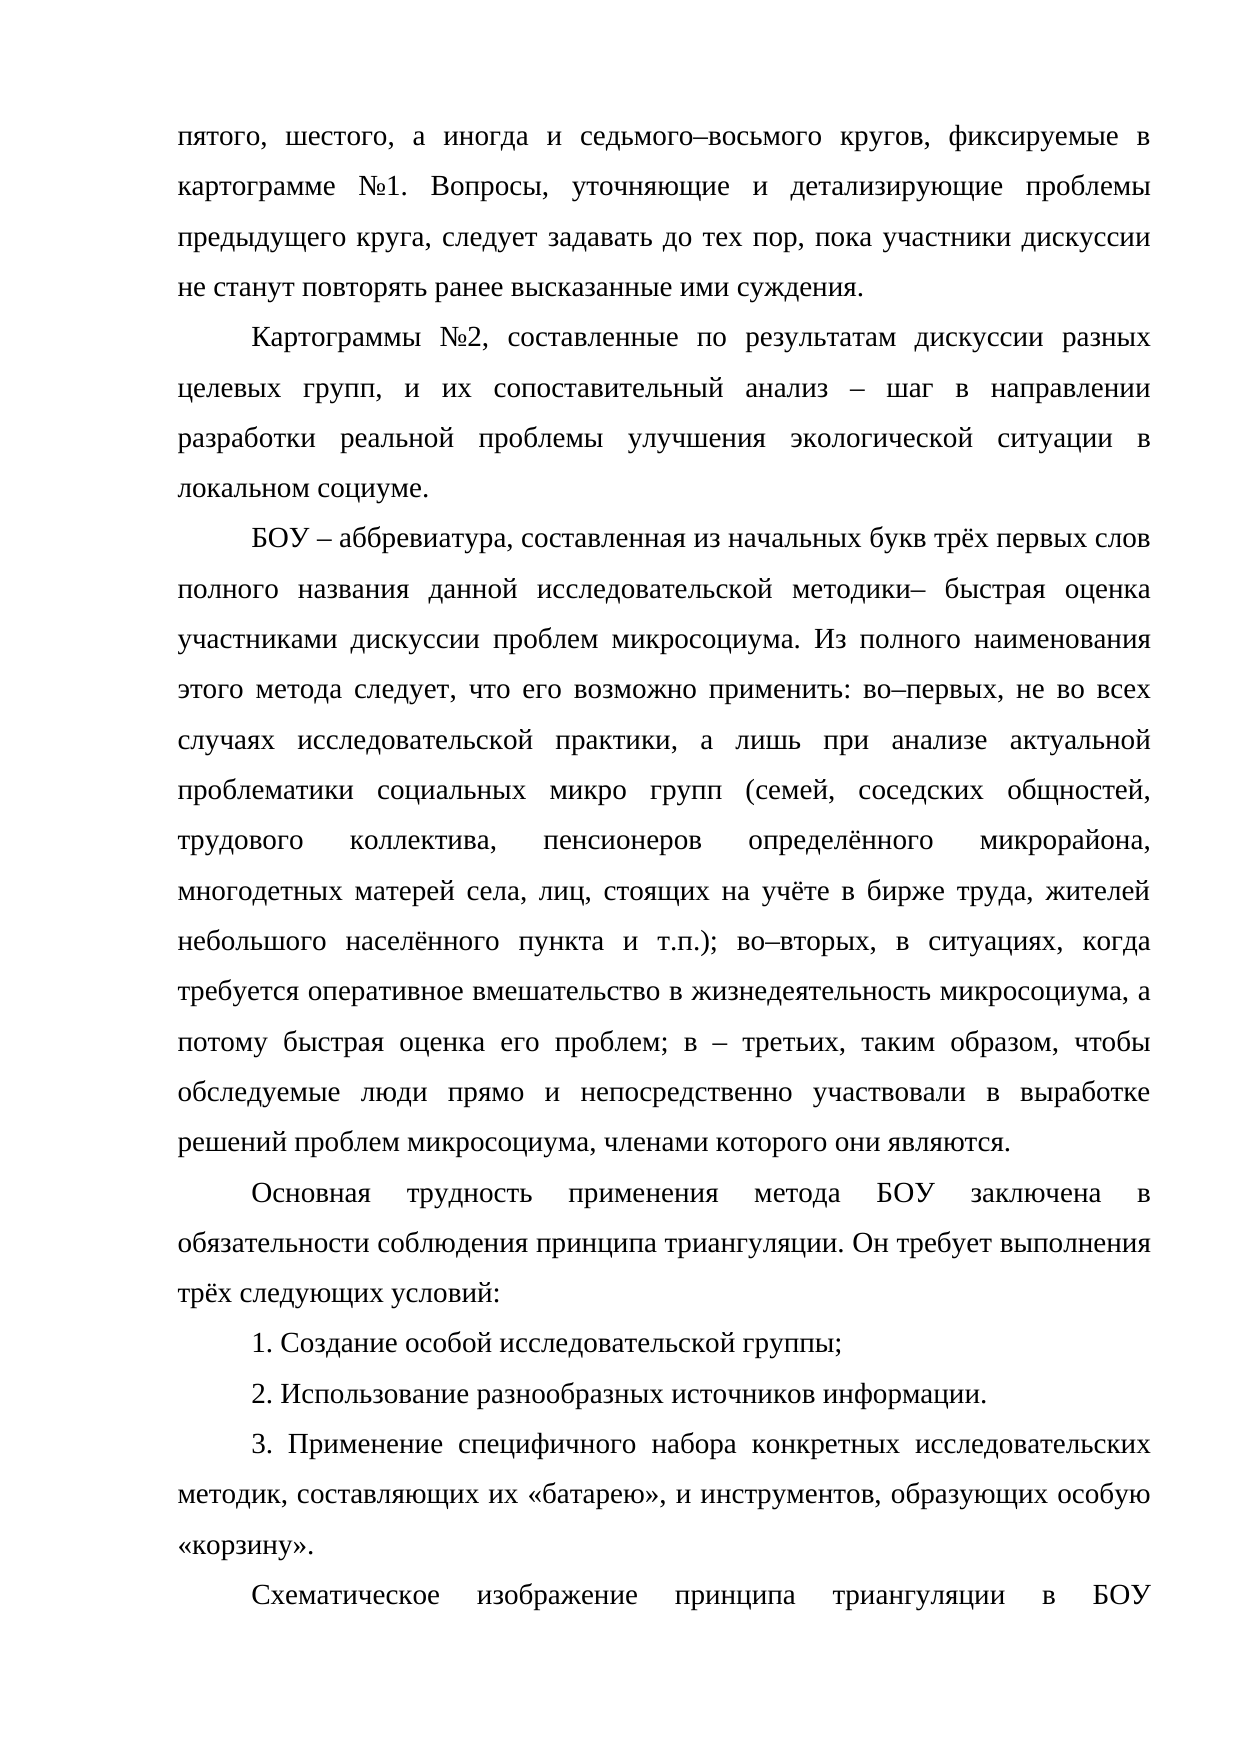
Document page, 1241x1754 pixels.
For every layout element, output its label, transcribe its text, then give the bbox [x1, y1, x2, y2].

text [177, 1577, 1152, 1611]
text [177, 118, 1152, 303]
text Основная трудность применения метода БОУ заключена в обязательности соблюдения принципа триангуляции. Он требует выполнения трёх следующих условий: [177, 1175, 1152, 1309]
text Картограммы №2, составленные по результатам дискуссии разных целевых групп, и их сопоставительный анализ – шаг в направлении разработки реальной проблемы улучшения экологической ситуации в локальном социуме. [177, 319, 1152, 504]
text 3. Применение специфичного набора конкретных исследовательских методик, составляющих их «батарею», и инструментов, образующих особую «корзину». [177, 1426, 1152, 1560]
text 1. Создание особой исследовательской группы; [177, 1326, 1152, 1359]
text 2. Использование разнообразных источников информации. [177, 1376, 1152, 1409]
text БОУ – аббревиатура, составленная из начальных букв трёх первых слов полного названия данной исследовательской методики– быстрая оценка участниками дискуссии проблем микросоциума. Из полного наименования этого метода следует, что его возможно применить: во–первых, не во всех случаях исследовательской практики, а лишь при анализе актуальной проблематики социальных микро групп (семей, соседских общностей, трудового коллектива, пенсионеров определённого микрорайона, многодетных матерей села, лиц, стоящих на учёте в бирже труда, жителей небольшого населённого пункта и т.п.); во–вторых, в ситуациях, когда требуется оперативное вмешательство в жизнедеятельность микросоциума, а потому быстрая оценка его проблем; в – третьих, таким образом, чтобы обследуемые люди прямо и непосредственно участвовали в выработке решений проблем микросоциума, членами которого они являются. [177, 521, 1152, 1158]
